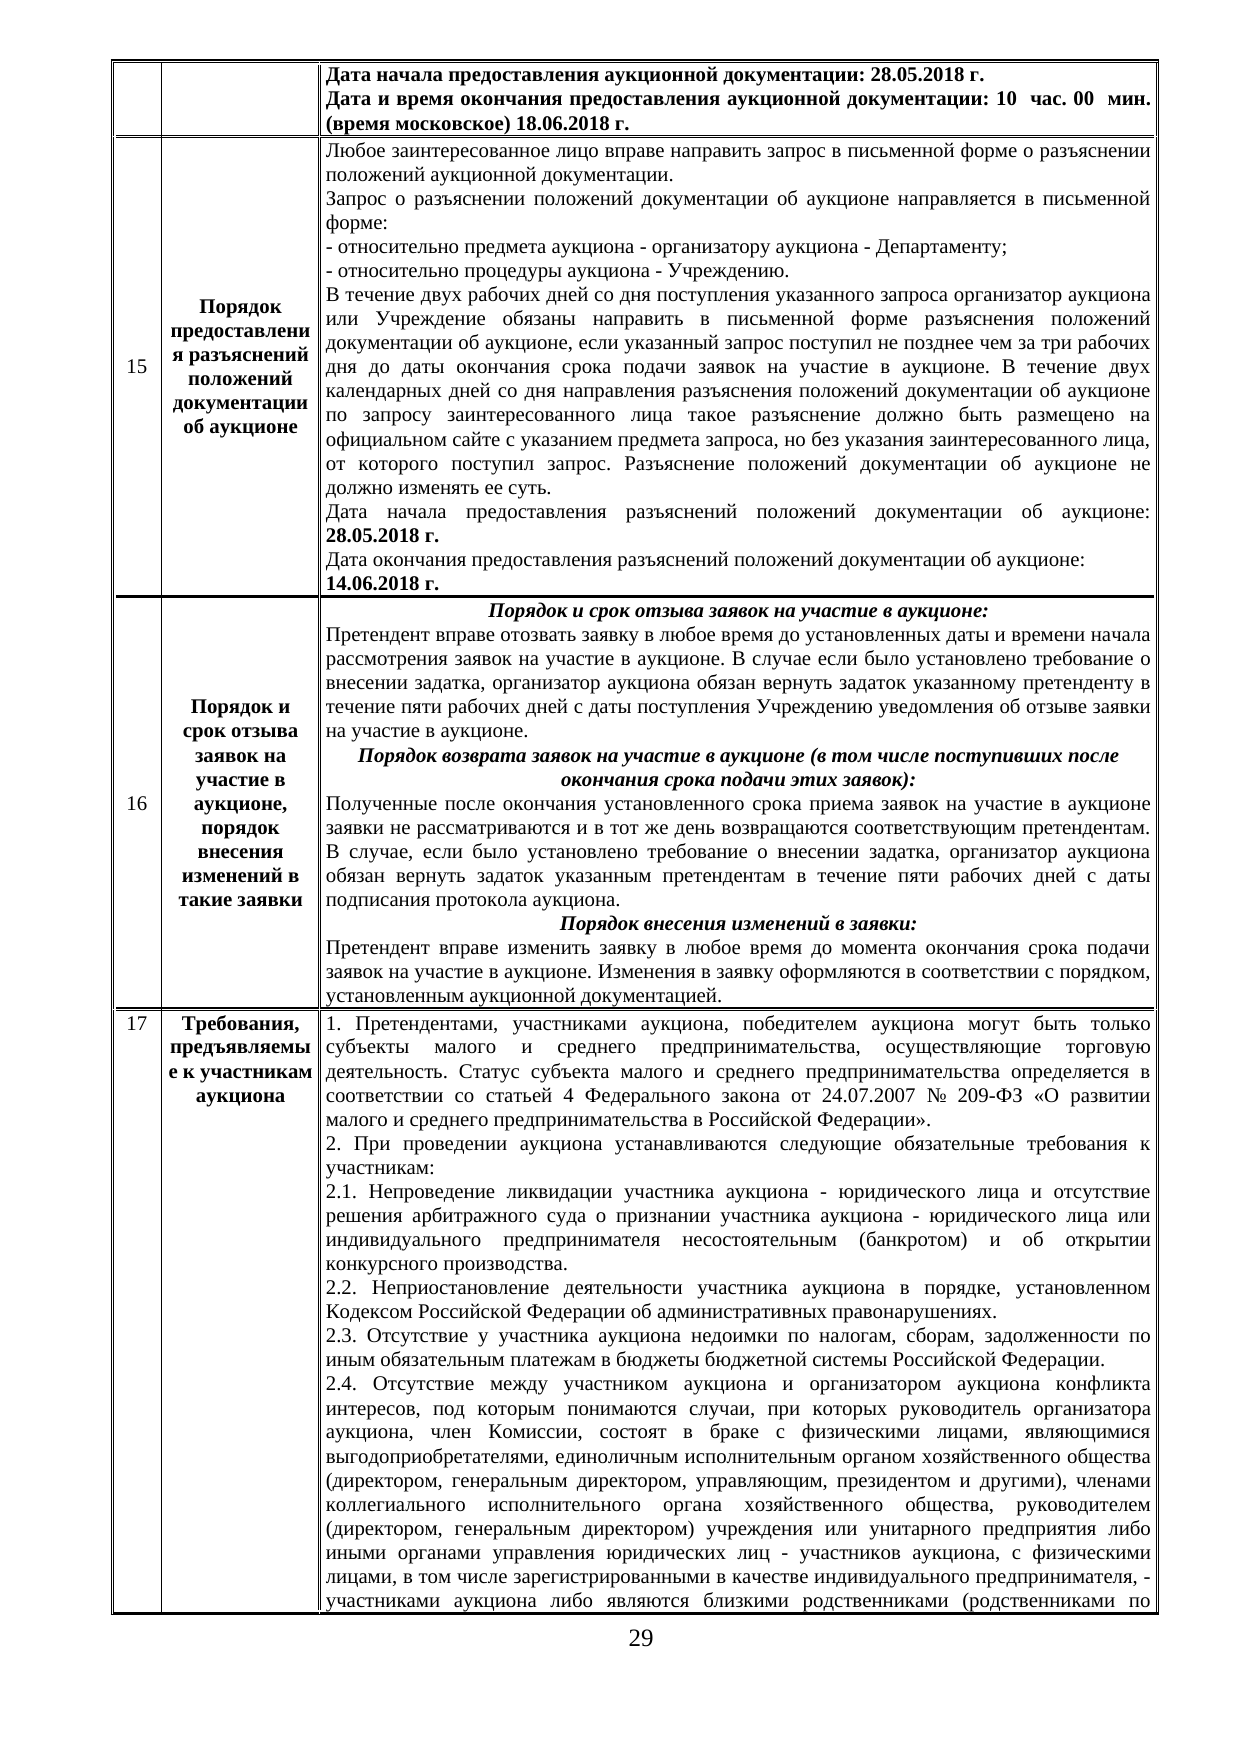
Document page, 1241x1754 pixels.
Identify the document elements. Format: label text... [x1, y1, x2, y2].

table_cell Порядок предоставления разъяснений положений документации об аукционе [162, 138, 318, 595]
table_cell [320, 63, 1156, 134]
table_cell Порядок и срок отзыва заявок на участие в аукционе, порядок внесения изменений в такие заявки [162, 598, 318, 1007]
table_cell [162, 63, 320, 134]
table_cell 16 [114, 595, 161, 1007]
table_cell Любое заинтересованное лицо вправе направить запрос в письменной форме о разъяснении положений аукционной документации. Запрос о разъяснении положений документации об аукционе направляется в письменной форме: - относительно предмета аукциона - организатору аукциона - Департаменту; - относительно процедуры аукциона - Учреждению. В течение двух рабочих дней со дня поступления указанного запроса организатор аукциона или Учреждение обязаны направить в письменной форме разъяснения положений документации об аукционе, если указанный запрос поступил не позднее чем за три рабочих дня до даты окончания срока подачи заявок на участие в аукционе. В течение двух календарных дней со дня направления разъяснения положений документации об аукционе по запросу заинтересованного лица такое разъяснение должно быть размещено на официальном сайте с указанием предмета запроса, но без указания заинтересованного лица, от которого поступил запрос. Разъяснение положений документации об аукционе не должно изменять ее суть. Дата начала предоставления разъяснений положений документации об аукционе: 28.05.2018 г. Дата окончания предоставления разъяснений положений документации об аукционе: 14.06.2018 г. [321, 135, 1156, 595]
table_cell Порядок и срок отзыва заявок на участие в аукционе: Претендент вправе отозвать заявку в любое время до установленных даты и времени начала рассмотрения заявок на участие в аукционе. В случае если было установлено требование о внесении задатка, организатор аукциона обязан вернуть задаток указанному претенденту в течение пяти рабочих дней с даты поступления Учреждению уведомления об отзыве заявки на участие в аукционе. Порядок возврата заявок на участие в аукционе (в том числе поступивших после окончания срока подачи этих заявок): Полученные после окончания установленного срока приема заявок на участие в аукционе заявки не рассматриваются и в тот же день возвращаются соответствующим претендентам. В случае, если было установлено требование о внесении задатка, организатор аукциона обязан вернуть задаток указанным претендентам в течение пяти рабочих дней с даты подписания протокола аукциона. Порядок внесения изменений в заявки: Претендент вправе изменить заявку в любое время до момента окончания срока подачи заявок на участие в аукционе. Изменения в заявку оформляются в соответствии с порядком, установленным аукционной документацией. [321, 595, 1156, 1007]
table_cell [162, 1011, 320, 1612]
table_cell 17 [114, 1007, 161, 1612]
table_cell 15 [114, 135, 161, 595]
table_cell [320, 1007, 1156, 1612]
table_cell 14 [114, 63, 161, 134]
